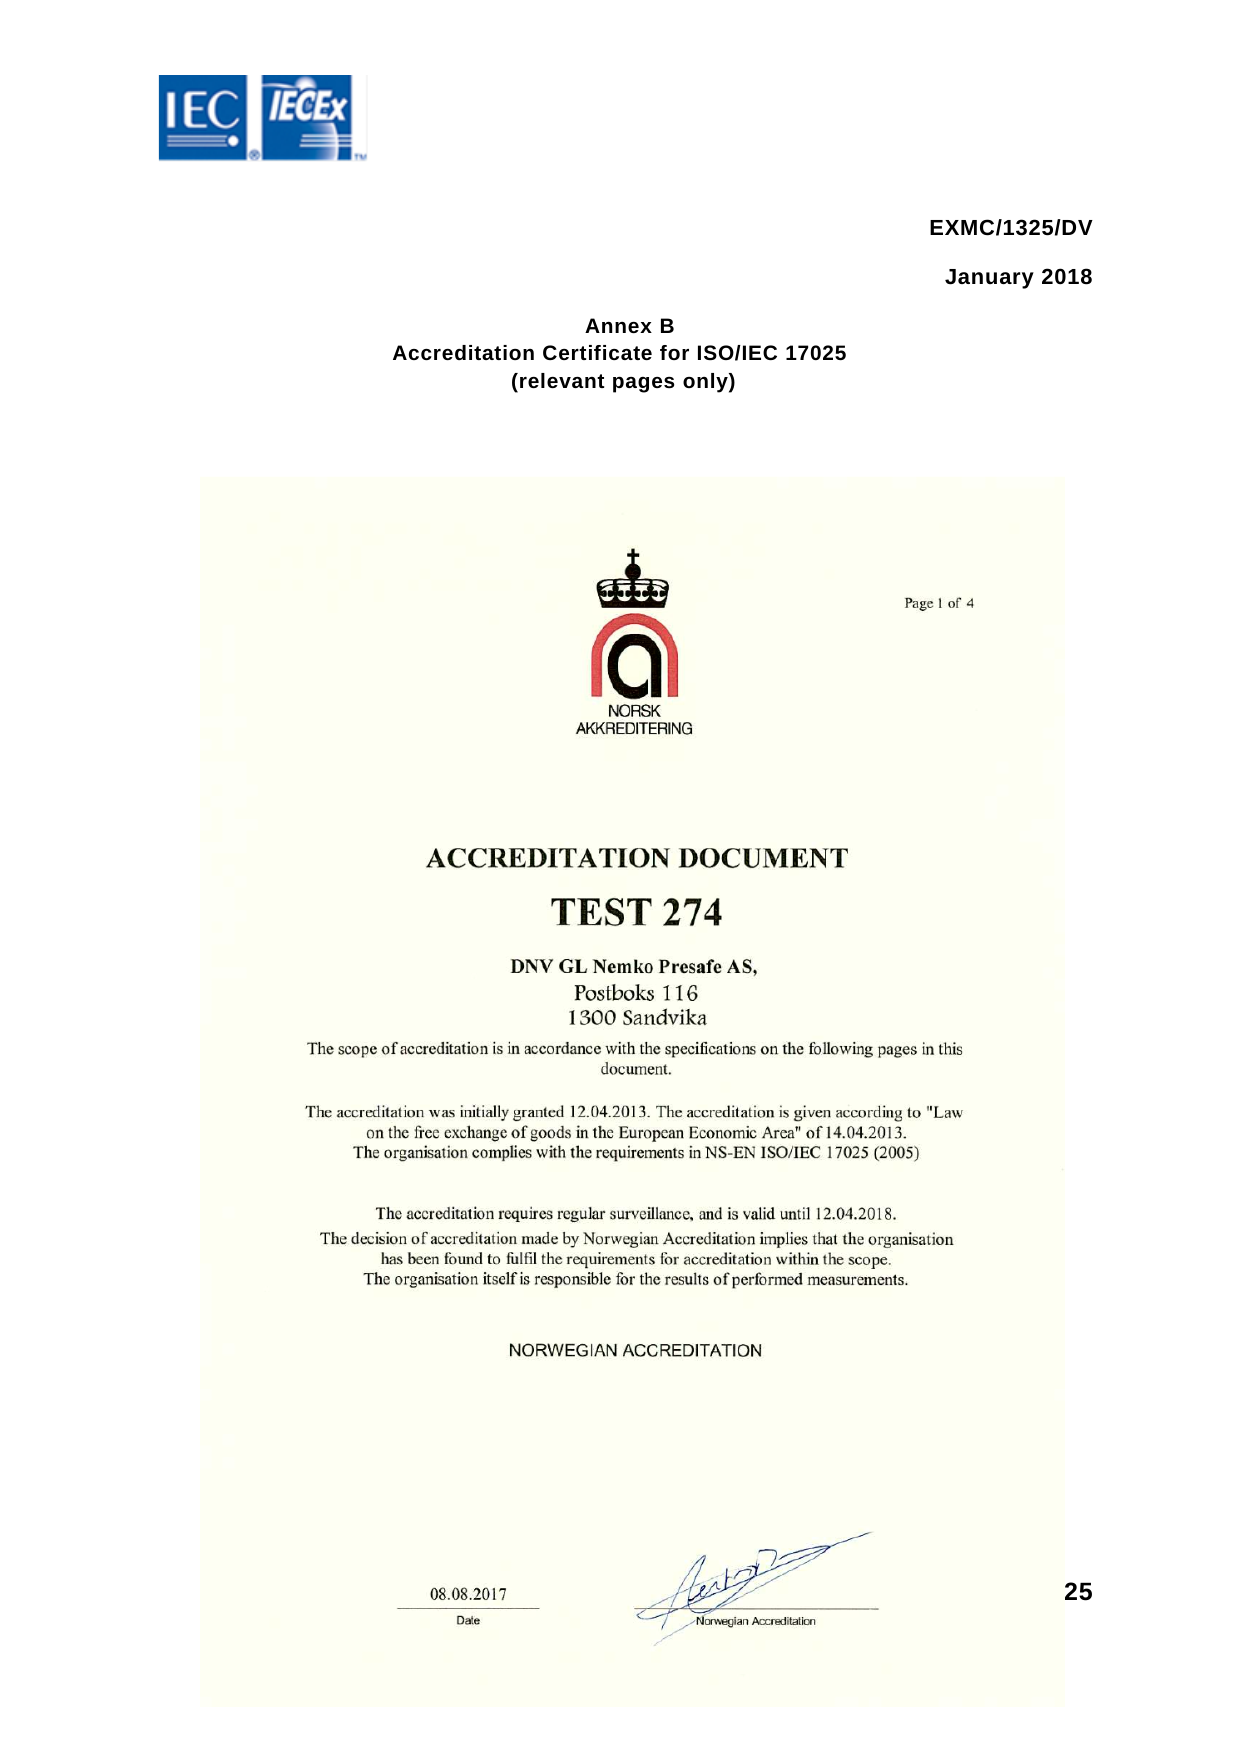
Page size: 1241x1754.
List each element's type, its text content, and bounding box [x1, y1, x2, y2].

picture [158, 75, 372, 166]
title Accreditation Certificate for ISO/IEC 17025 (relevant pages only) [148, 314, 1092, 393]
picture [200, 478, 1065, 1706]
